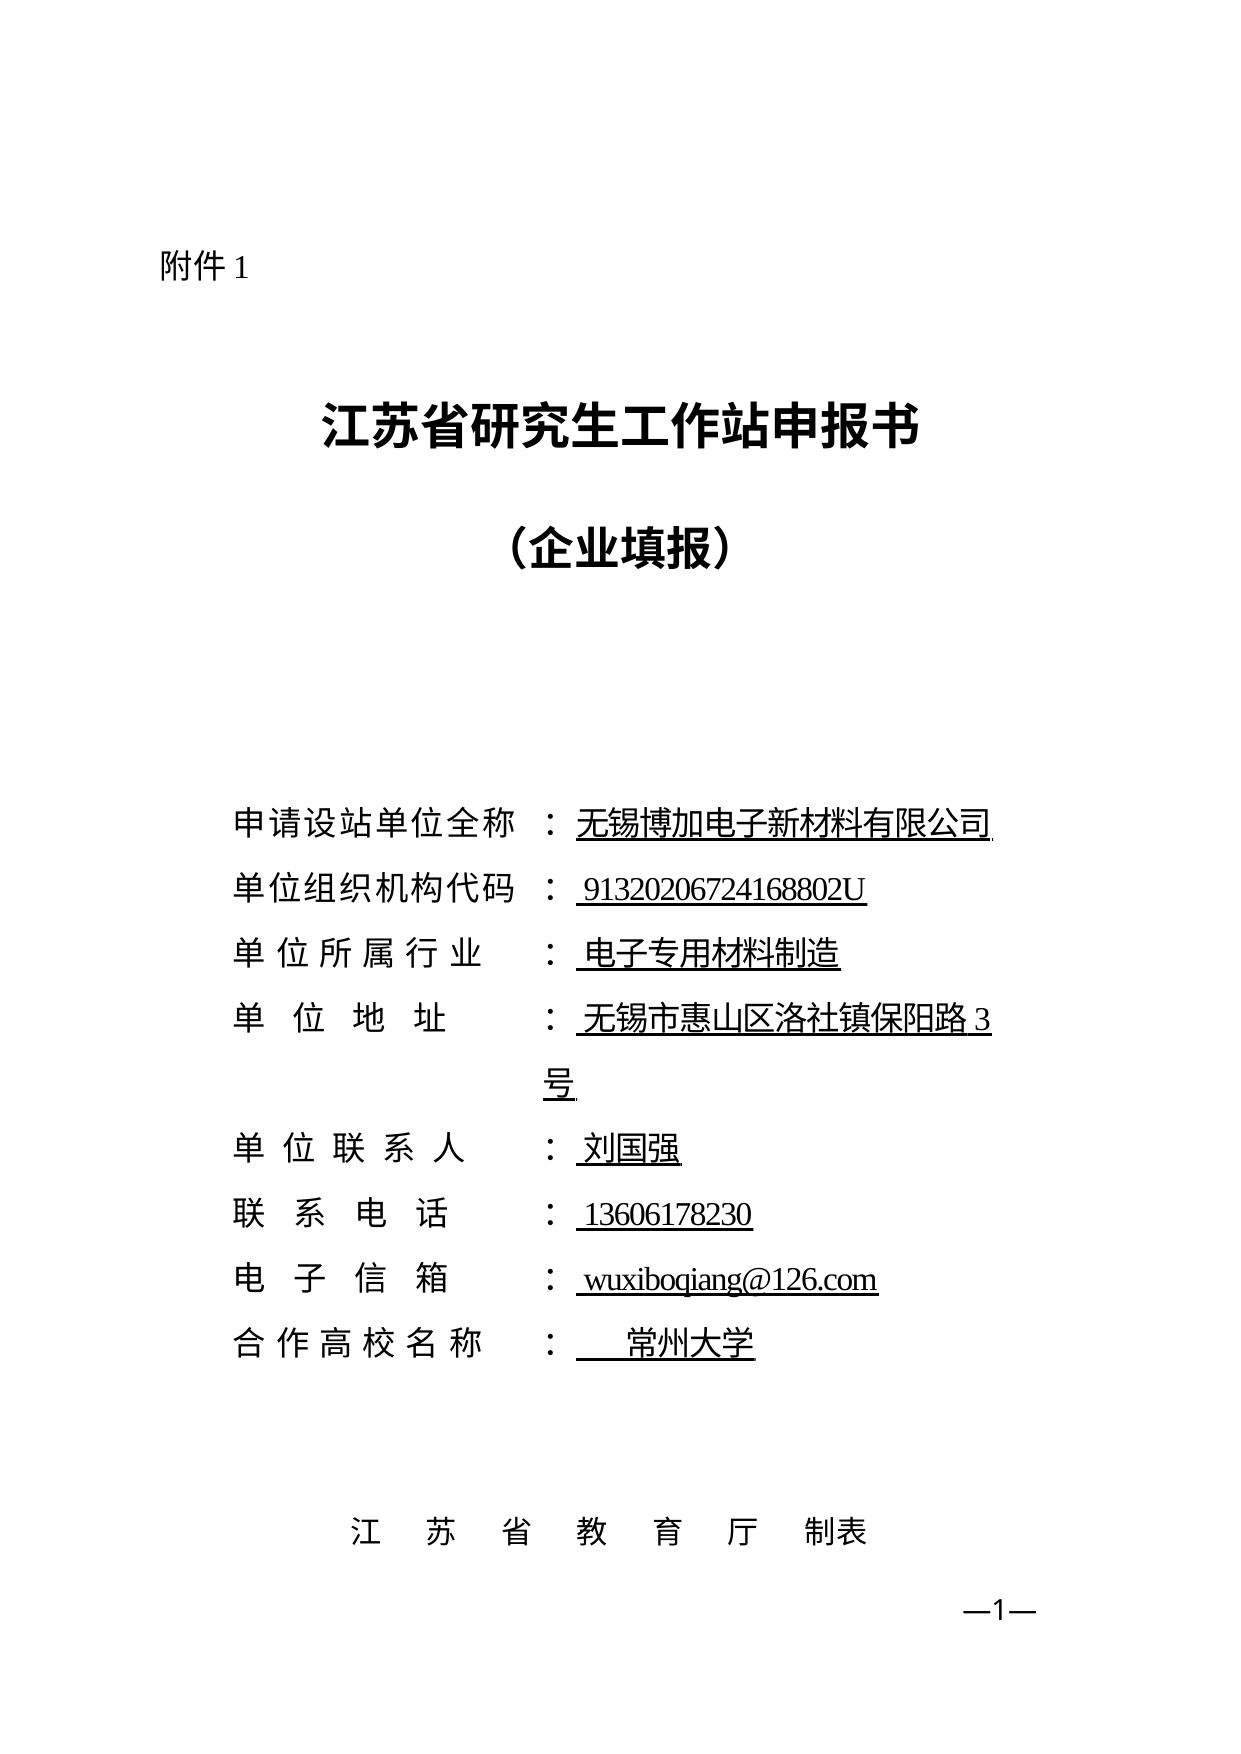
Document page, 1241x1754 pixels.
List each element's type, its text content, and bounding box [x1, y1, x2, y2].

table_cell 单 位 地 址 [221, 984, 531, 1114]
table_cell 单位所属行业 [221, 919, 531, 984]
table_header ：无锡博加电子新材料有限公司 [531, 789, 1019, 854]
table_cell ： 13606178230 [531, 1179, 1019, 1244]
text （企业填报） [159, 496, 1081, 594]
table_cell ： wuxiboqiang@126.com [531, 1244, 1019, 1309]
table_cell 联系电话 [221, 1179, 531, 1244]
text 江苏省研究生工作站申报书 [159, 374, 1081, 471]
table_header 申请设站单位全称 [221, 789, 531, 854]
table_header 江苏省教育厅 [339, 1504, 770, 1554]
table_cell 单位联系人 [221, 1114, 531, 1179]
table_cell ： 无锡市惠山区洛社镇保阳路3号 [531, 984, 1019, 1114]
table_cell ： 刘国强 [531, 1114, 1019, 1179]
table_header 制表 [770, 1504, 901, 1554]
table_cell ： 电子专用材料制造 [531, 919, 1019, 984]
table_cell 电子信箱 [221, 1244, 531, 1309]
table_cell 单位组织机构代码 [221, 854, 531, 919]
table_cell 合作高校名称 [221, 1309, 531, 1374]
text 附件1 [159, 231, 1081, 296]
table_cell ： 常州大学 [531, 1309, 1019, 1374]
table_cell ： 91320206724168802U [531, 854, 1019, 919]
